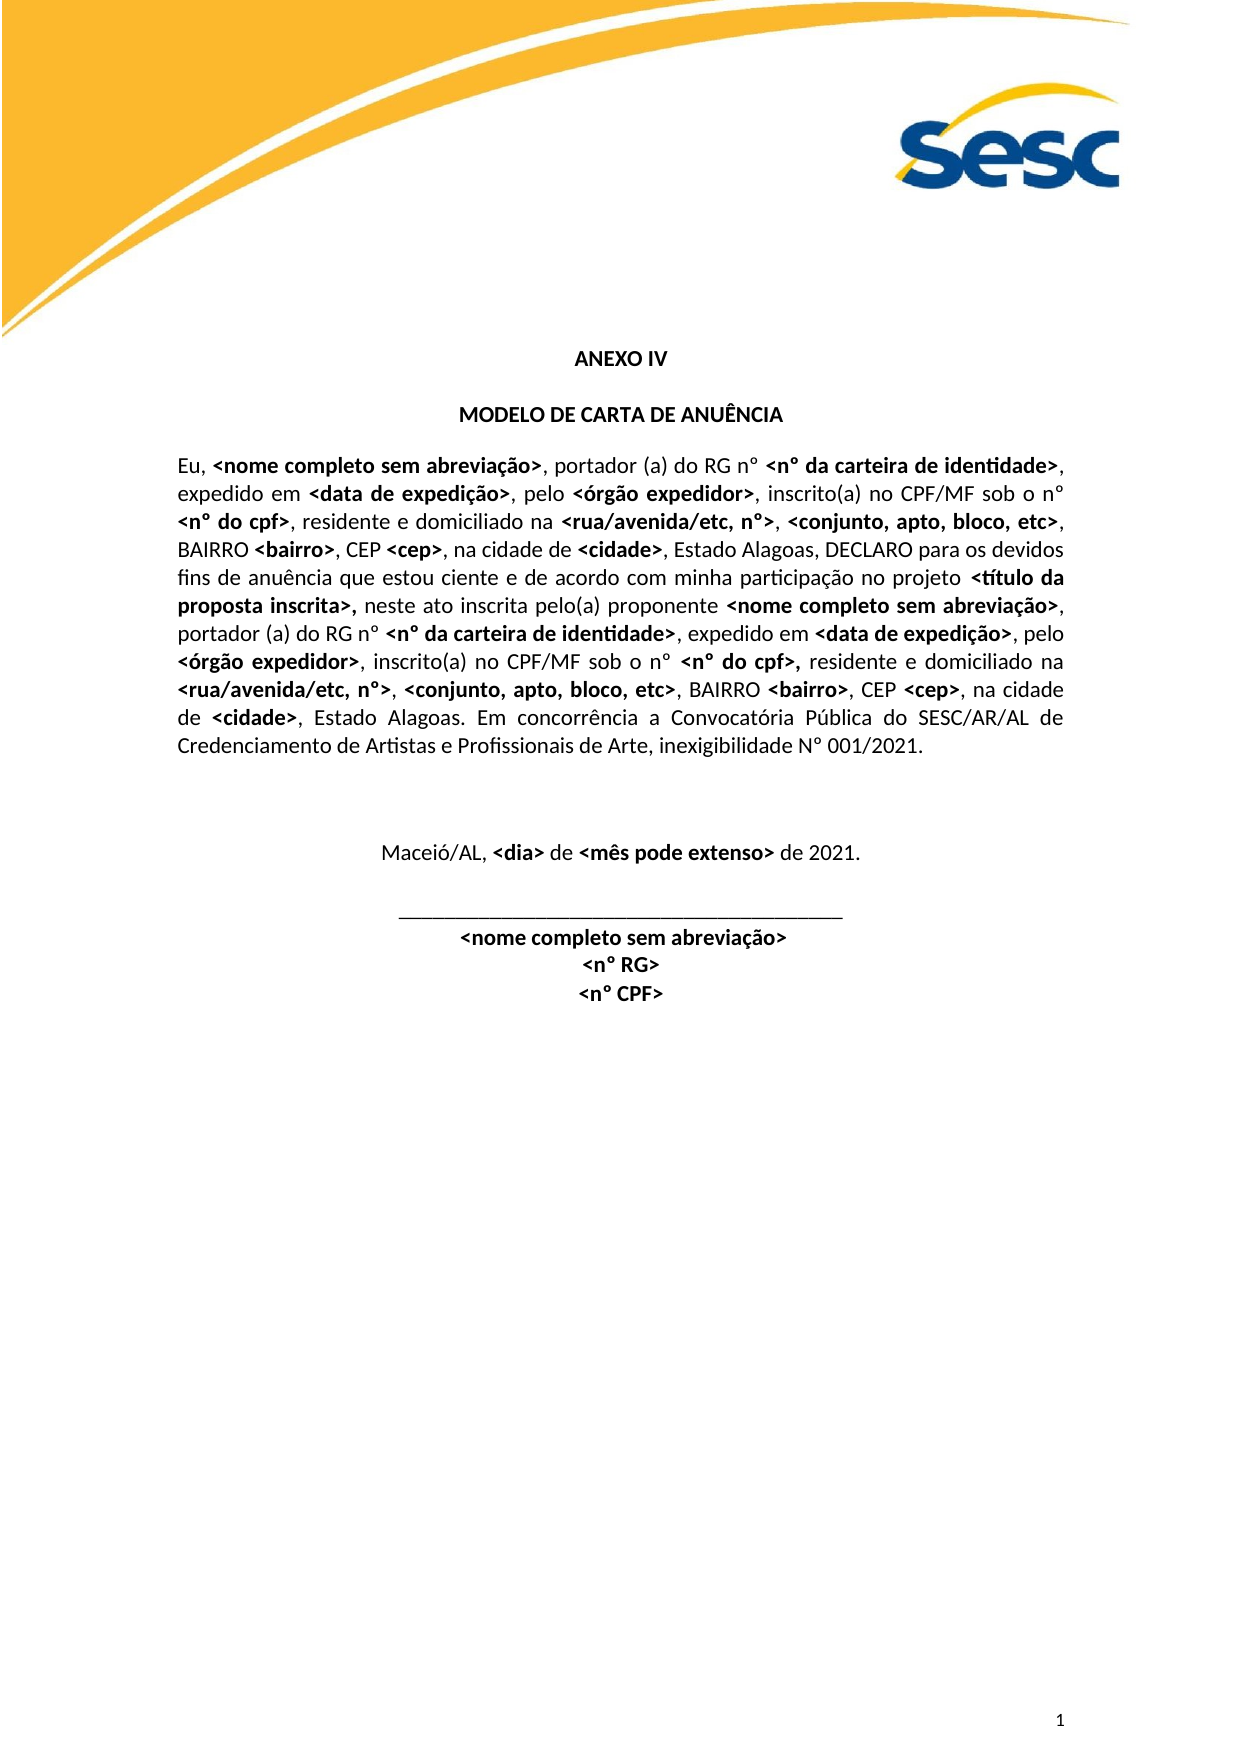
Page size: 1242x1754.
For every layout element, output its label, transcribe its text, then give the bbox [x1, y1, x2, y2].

text ANEXO IV [177, 89, 1064, 372]
text Eu, <nome completo sem abreviação>, portador (a) do RG nº <nº da carteira de identidade>, expedido em <data de expedição>, pelo <órgão expedidor>, inscrito(a) no CPF/MF sob o nº <nº do cpf>, residente e domiciliado na <rua/avenida/etc, nº>, <conjunto, apto, bloco, etc>, BAIRRO <bairro>, CEP <cep>, na cidade de <cidade>, Estado Alagoas, DECLARO para os devidos fins de anuência que estou ciente e de acordo com minha participação no projeto <título da proposta inscrita>, neste ato inscrita pelo(a) proponente <nome completo sem abreviação>, portador (a) do RG nº <nº da carteira de identidade>, expedido em <data de expedição>, pelo <órgão expedidor>, inscrito(a) no CPF/MF sob o nº <nº do cpf>, residente e domiciliado na <rua/avenida/etc, nº>, <conjunto, apto, bloco, etc>, BAIRRO <bairro>, CEP <cep>, na cidade de <cidade>, Estado Alagoas. Em concorrência a Convocatória Pública do SESC/AR/AL de Credenciamento de Artistas e Profissionais de Arte, inexigibilidade Nº 001/2021. [177, 451, 1064, 759]
picture [2, 0, 1215, 345]
text <nº RG> [177, 951, 1064, 979]
text Maceió/AL, <dia> de <mês pode extenso> de 2021. [177, 838, 1064, 867]
text <nome completo sem abreviação> [177, 923, 1064, 951]
text MODELO DE CARTA DE ANUÊNCIA [177, 400, 1064, 428]
text _______________________________________ [177, 894, 1064, 923]
text <nº CPF> [177, 979, 1064, 1007]
